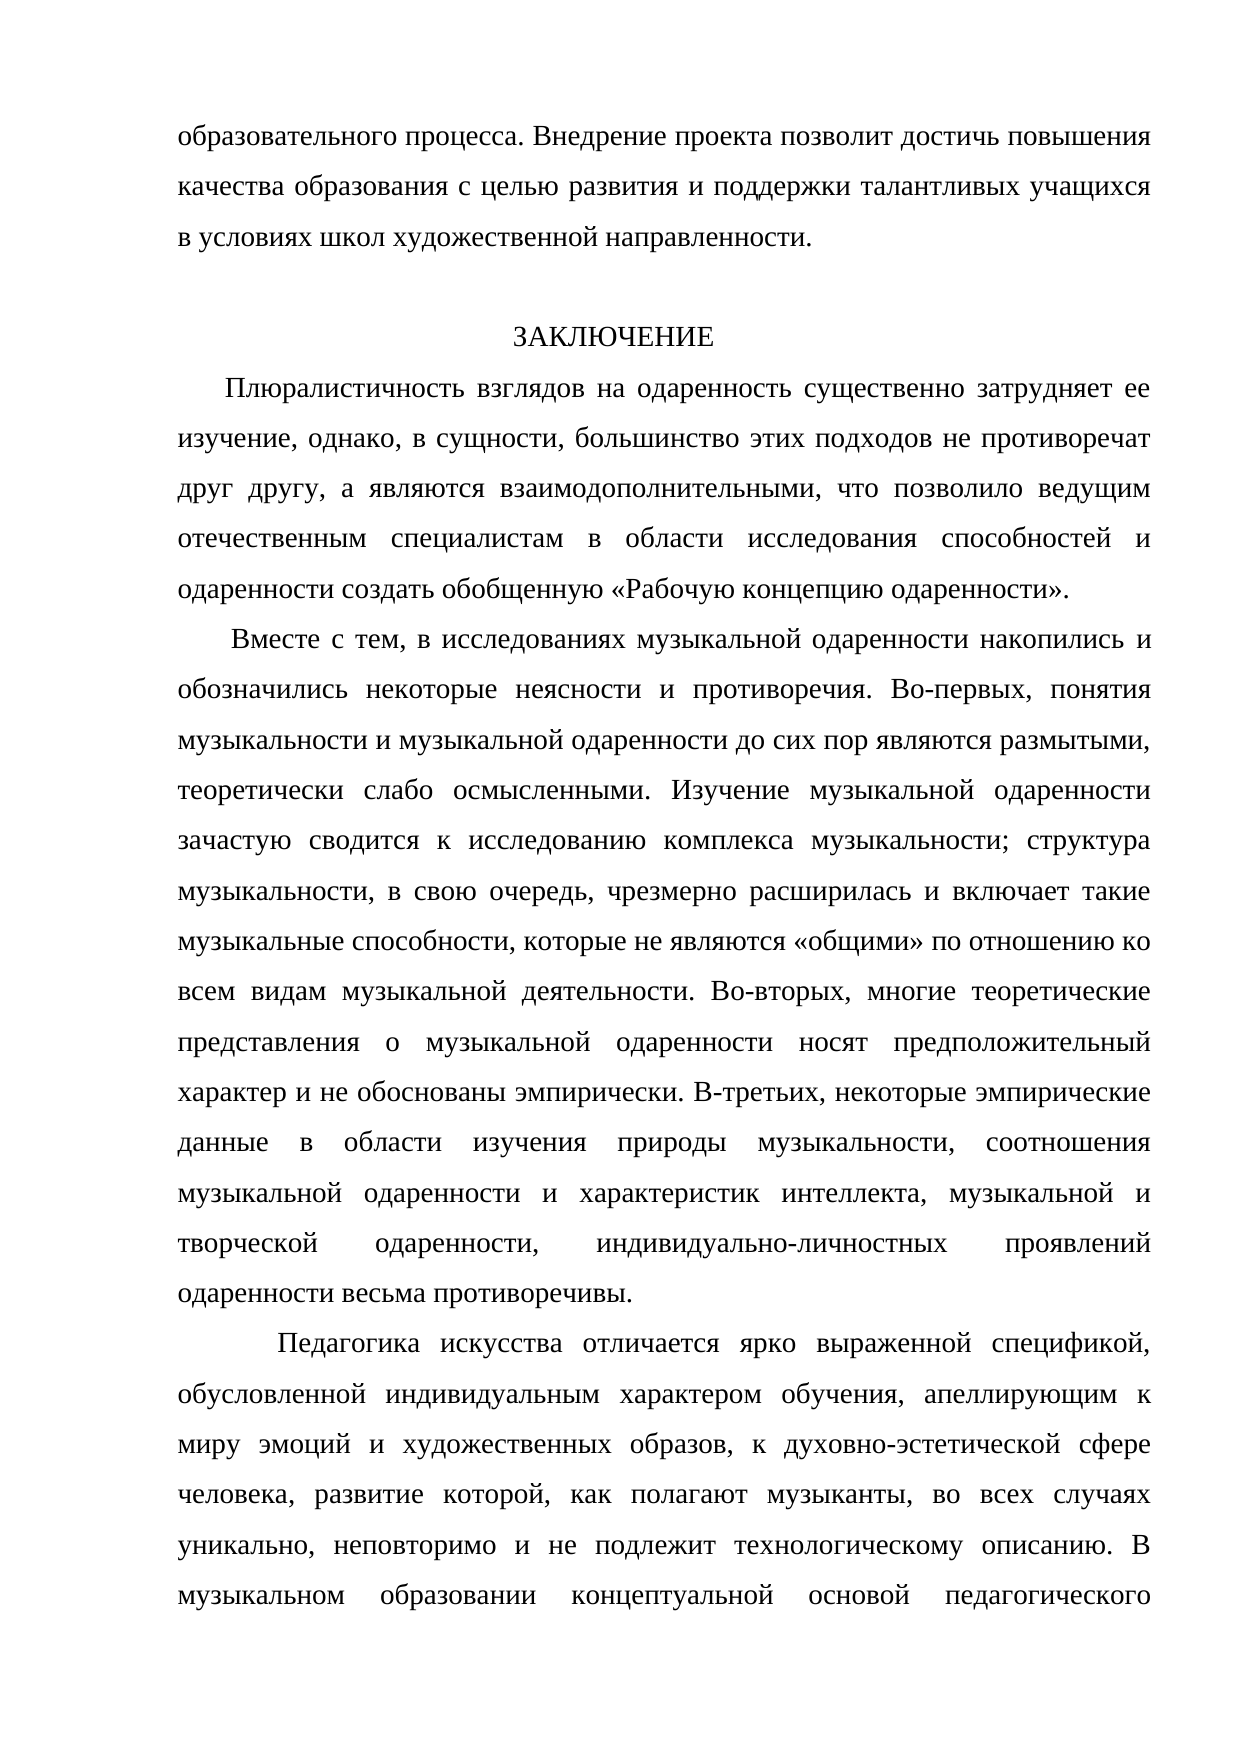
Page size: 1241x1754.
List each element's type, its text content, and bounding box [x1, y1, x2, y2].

text Вместе с тем, в исследованиях музыкальной одаренности накопились и обозначились некоторые неясности и противоречия. Во-первых, понятия музыкальности и музыкальной одаренности до сих пор являются размытыми, теоретически слабо осмысленными. Изучение музыкальной одаренности зачастую сводится к исследованию комплекса музыкальности; структура музыкальности, в свою очередь, чрезмерно расширилась и включает такие музыкальные способности, которые не являются «общими» по отношению ко всем видам музыкальной деятельности. Во-вторых, многие теоретические представления о музыкальной одаренности носят предположительный характер и не обоснованы эмпирически. В-третьих, некоторые эмпирические данные в области изучения природы музыкальности, соотношения музыкальной одаренности и характеристик интеллекта, музыкальной и творческой одаренности, индивидуально-личностных проявлений одаренности весьма противоречивы. [177, 621, 1152, 1309]
text Плюралистичность взглядов на одаренность существенно затрудняет ее изучение, однако, в сущности, большинство этих подходов не противоречат друг другу, а являются взаимодополнительными, что позволило ведущим отечественным специалистам в области исследования способностей и одаренности создать обобщенную «Рабочую концепцию одаренности». [177, 370, 1152, 604]
text ЗАКЛЮЧЕНИЕ [177, 319, 1152, 353]
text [177, 118, 1152, 252]
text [177, 1326, 1152, 1611]
